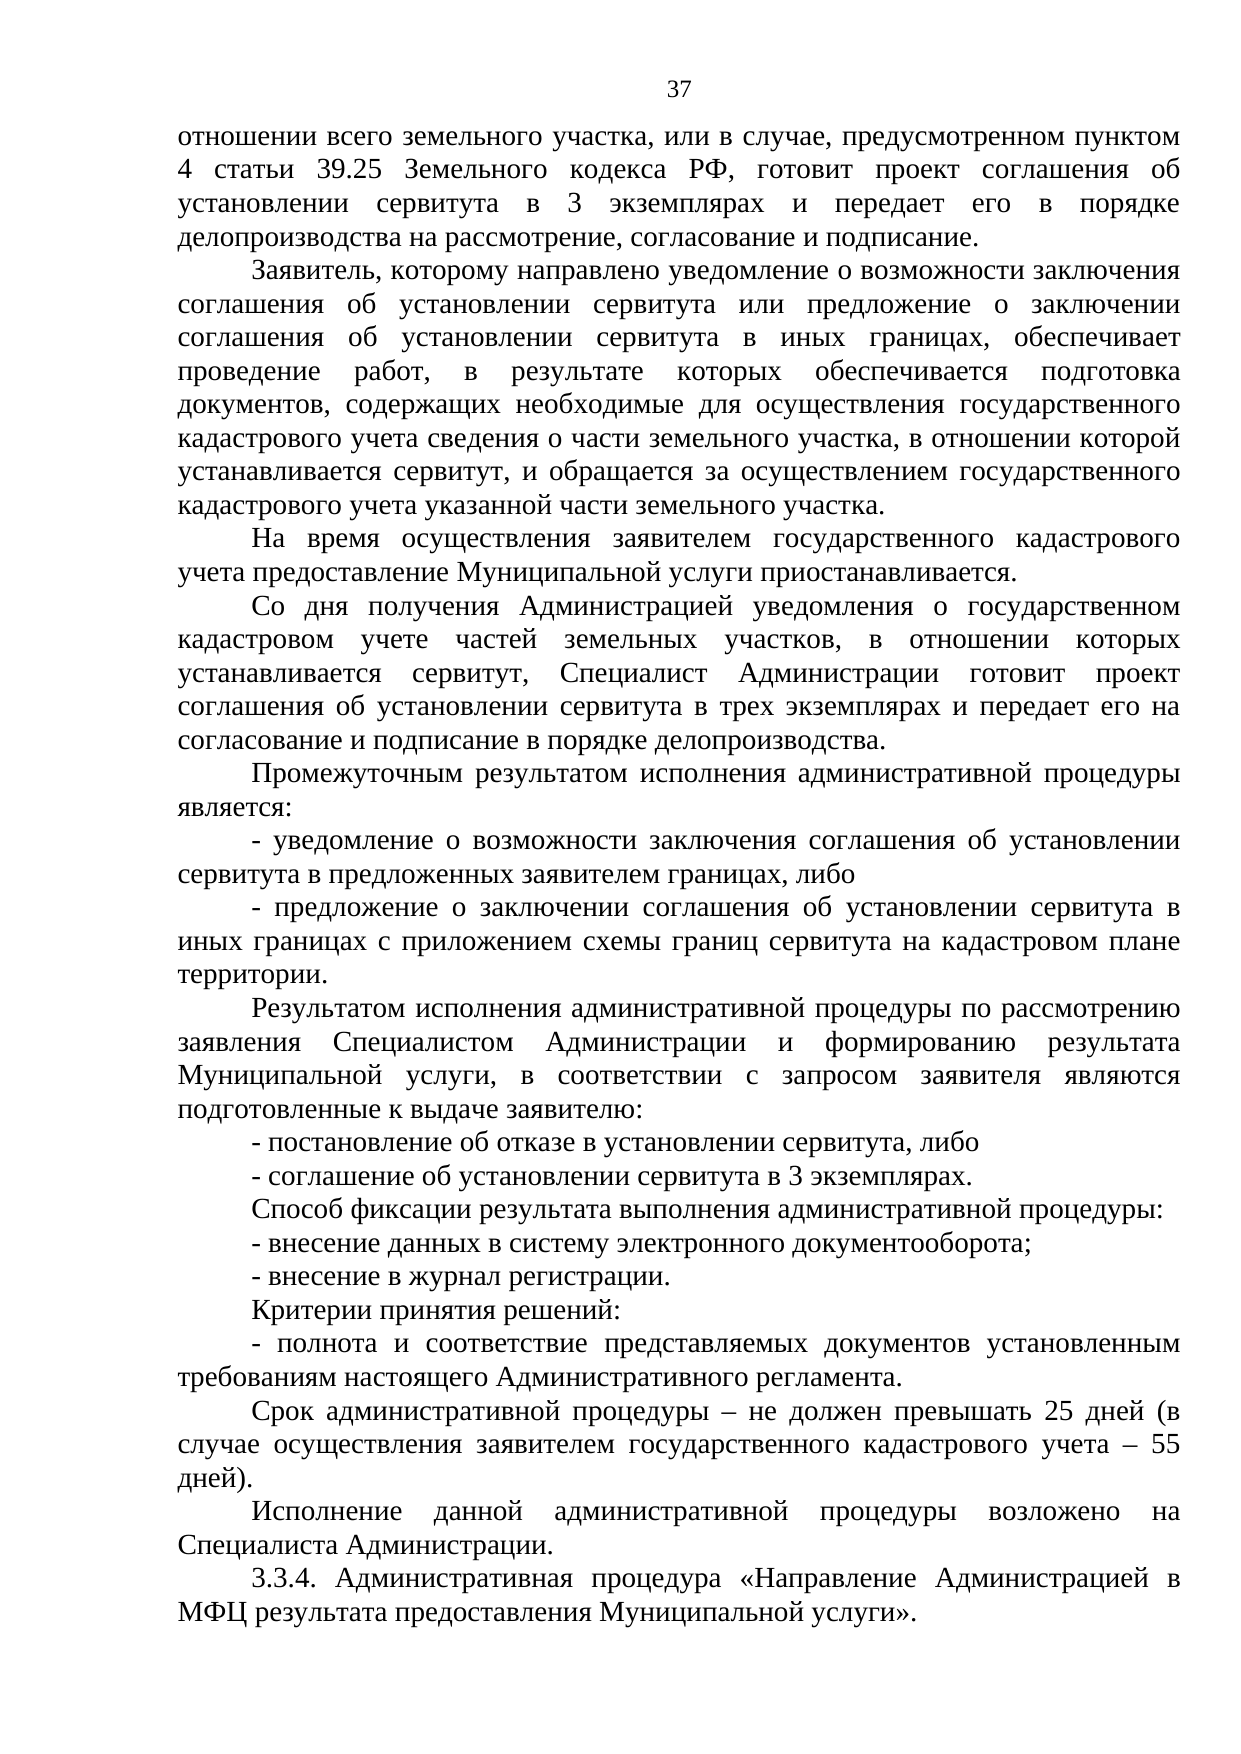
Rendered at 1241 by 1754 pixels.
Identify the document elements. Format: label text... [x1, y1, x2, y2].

text Со дня получения Администрацией уведомления о государственном кадастровом учете частей земельных участков, в отношении которых устанавливается сервитут, Специалист Администрации готовит проект соглашения об установлении сервитута в трех экземплярах и передает его на согласование и подписание в порядке делопроизводства. [177, 588, 1181, 755]
text - внесение в журнал регистрации. [177, 1258, 1181, 1292]
text На время осуществления заявителем государственного кадастрового учета предоставление Муниципальной услуги приостанавливается. [177, 521, 1181, 588]
text Промежуточным результатом исполнения административной процедуры является: [177, 755, 1181, 822]
text Исполнение данной административной процедуры возложено на Специалиста Администрации. [177, 1493, 1181, 1560]
text Срок административной процедуры – не должен превышать 25 дней (в случае осуществления заявителем государственного кадастрового учета – 55 дней). [177, 1393, 1181, 1493]
text 3.3.4. Административная процедура «Направление Администрацией в МФЦ результата предоставления Муниципальной услуги». [177, 1560, 1181, 1627]
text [177, 118, 1181, 252]
text Заявитель, которому направлено уведомление о возможности заключения соглашения об установлении сервитута или предложение о заключении соглашения об установлении сервитута в иных границах, обеспечивает проведение работ, в результате которых обеспечивается подготовка документов, содержащих необходимые для осуществления государственного кадастрового учета сведения о части земельного участка, в отношении которой устанавливается сервитут, и обращается за осуществлением государственного кадастрового учета указанной части земельного участка. [177, 252, 1181, 521]
text - постановление об отказе в установлении сервитута, либо [177, 1124, 1181, 1158]
text - внесение данных в систему электронного документооборота; [177, 1225, 1181, 1258]
text - предложение о заключении соглашения об установлении сервитута в иных границах с приложением схемы границ сервитута на кадастровом плане территории. [177, 889, 1181, 990]
text - соглашение об установлении сервитута в 3 экземплярах. [177, 1158, 1181, 1191]
text Результатом исполнения административной процедуры по рассмотрению заявления Специалистом Администрации и формированию результата Муниципальной услуги, в соответствии с запросом заявителя являются подготовленные к выдаче заявителю: [177, 990, 1181, 1124]
text - полнота и соответствие представляемых документов установленным требованиям настоящего Административного регламента. [177, 1326, 1181, 1393]
text Способ фиксации результата выполнения административной процедуры: [177, 1191, 1181, 1225]
text - уведомление о возможности заключения соглашения об установлении сервитута в предложенных заявителем границах, либо [177, 822, 1181, 889]
text Критерии принятия решений: [177, 1292, 1181, 1326]
